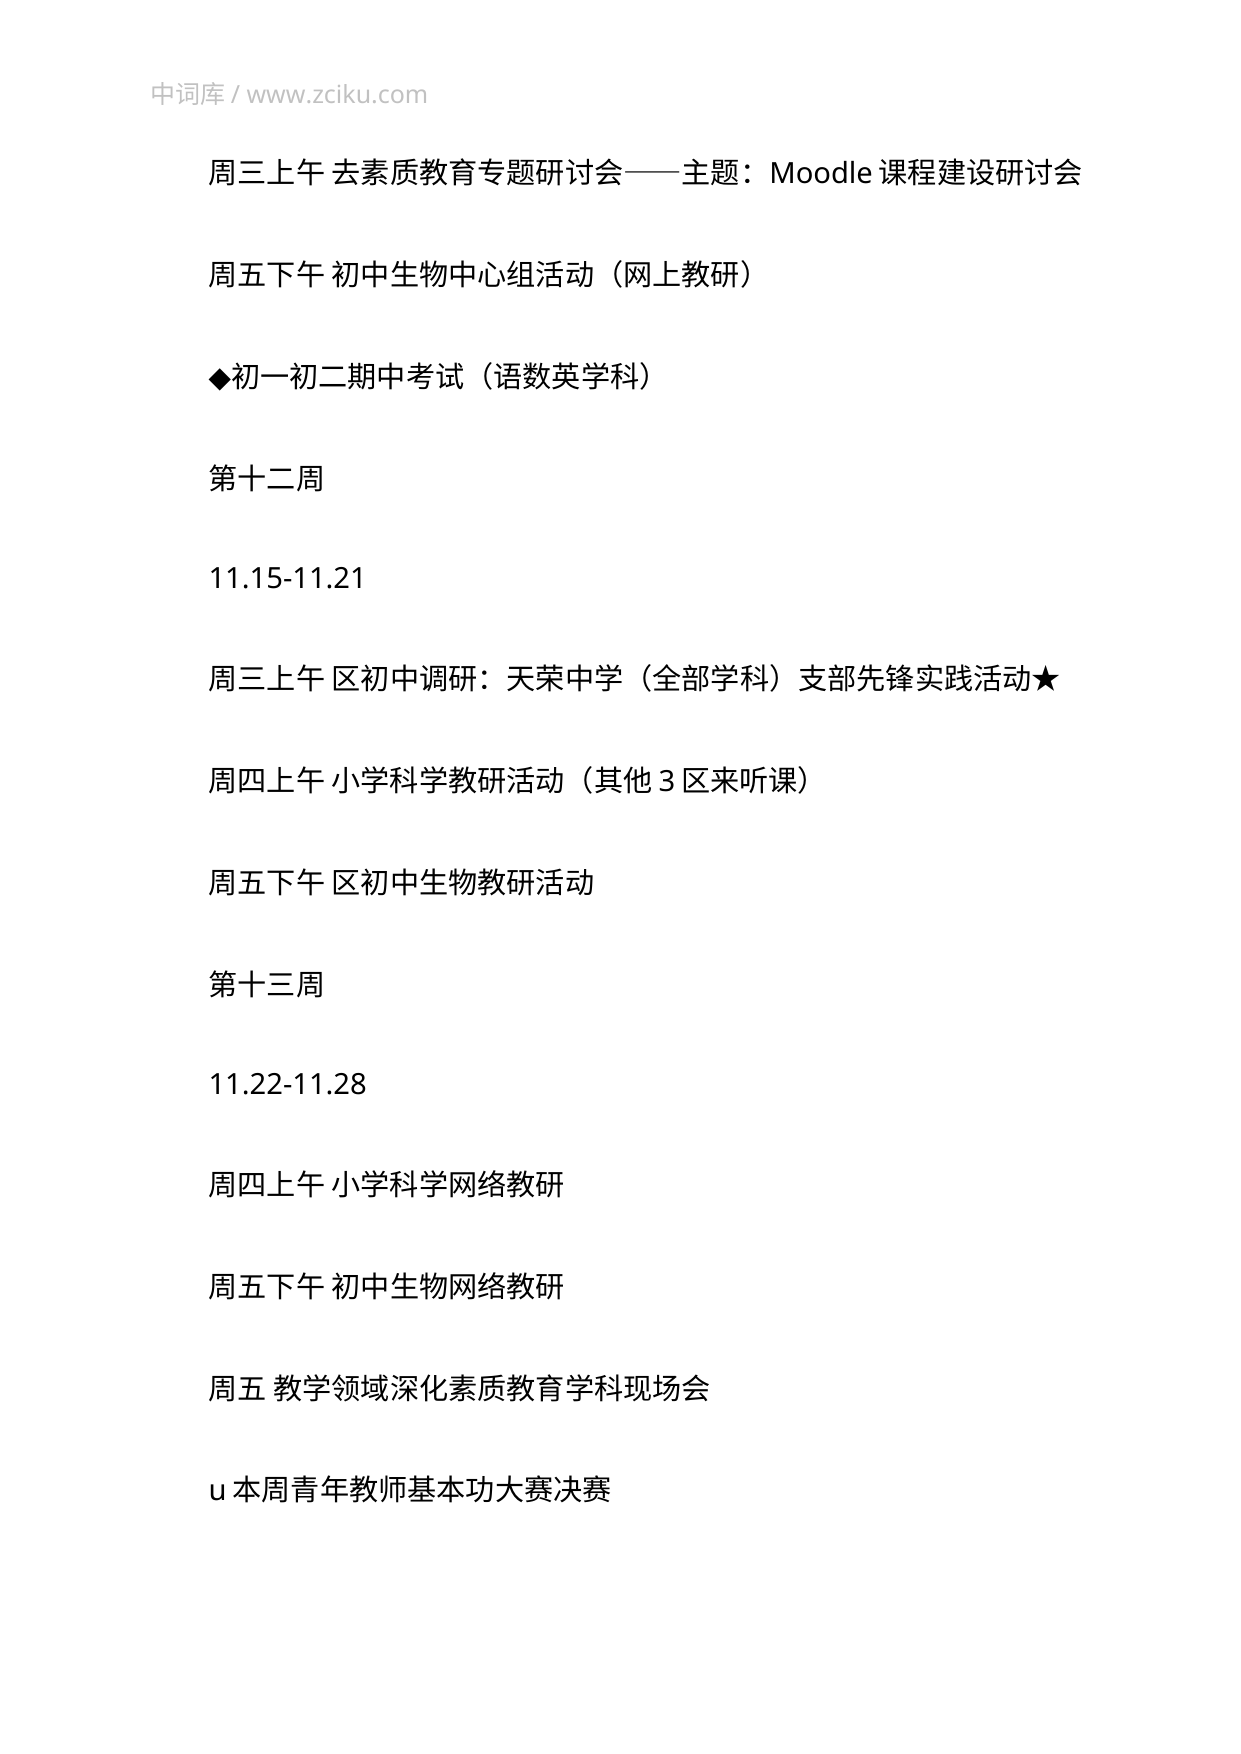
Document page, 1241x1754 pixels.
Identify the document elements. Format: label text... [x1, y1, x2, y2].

text 周三上午 区初中调研：天荣中学（全部学科）支部先锋实践活动★ [150, 656, 1090, 698]
text 11.15-11.21 [150, 557, 1090, 597]
text 第十三周 [150, 961, 1090, 1004]
text 周五下午 区初中生物教研活动 [150, 860, 1090, 902]
text 周三上午 去素质教育专题研讨会——主题：Moodle课程建设研讨会 [150, 150, 1090, 192]
text 周四上午 小学科学教研活动（其他3区来听课） [150, 758, 1090, 800]
text 周五 教学领域深化素质教育学科现场会 [150, 1365, 1090, 1407]
text u本周青年教师基本功大赛决赛 [150, 1467, 1090, 1509]
text 周五下午 初中生物中心组活动（网上教研） [150, 252, 1090, 294]
text 11.22-11.28 [150, 1063, 1090, 1103]
text 周四上午 小学科学网络教研 [150, 1162, 1090, 1204]
text 周五下午 初中生物网络教研 [150, 1263, 1090, 1306]
text 第十二周 [150, 456, 1090, 498]
text ◆初一初二期中考试（语数英学科） [150, 354, 1090, 396]
